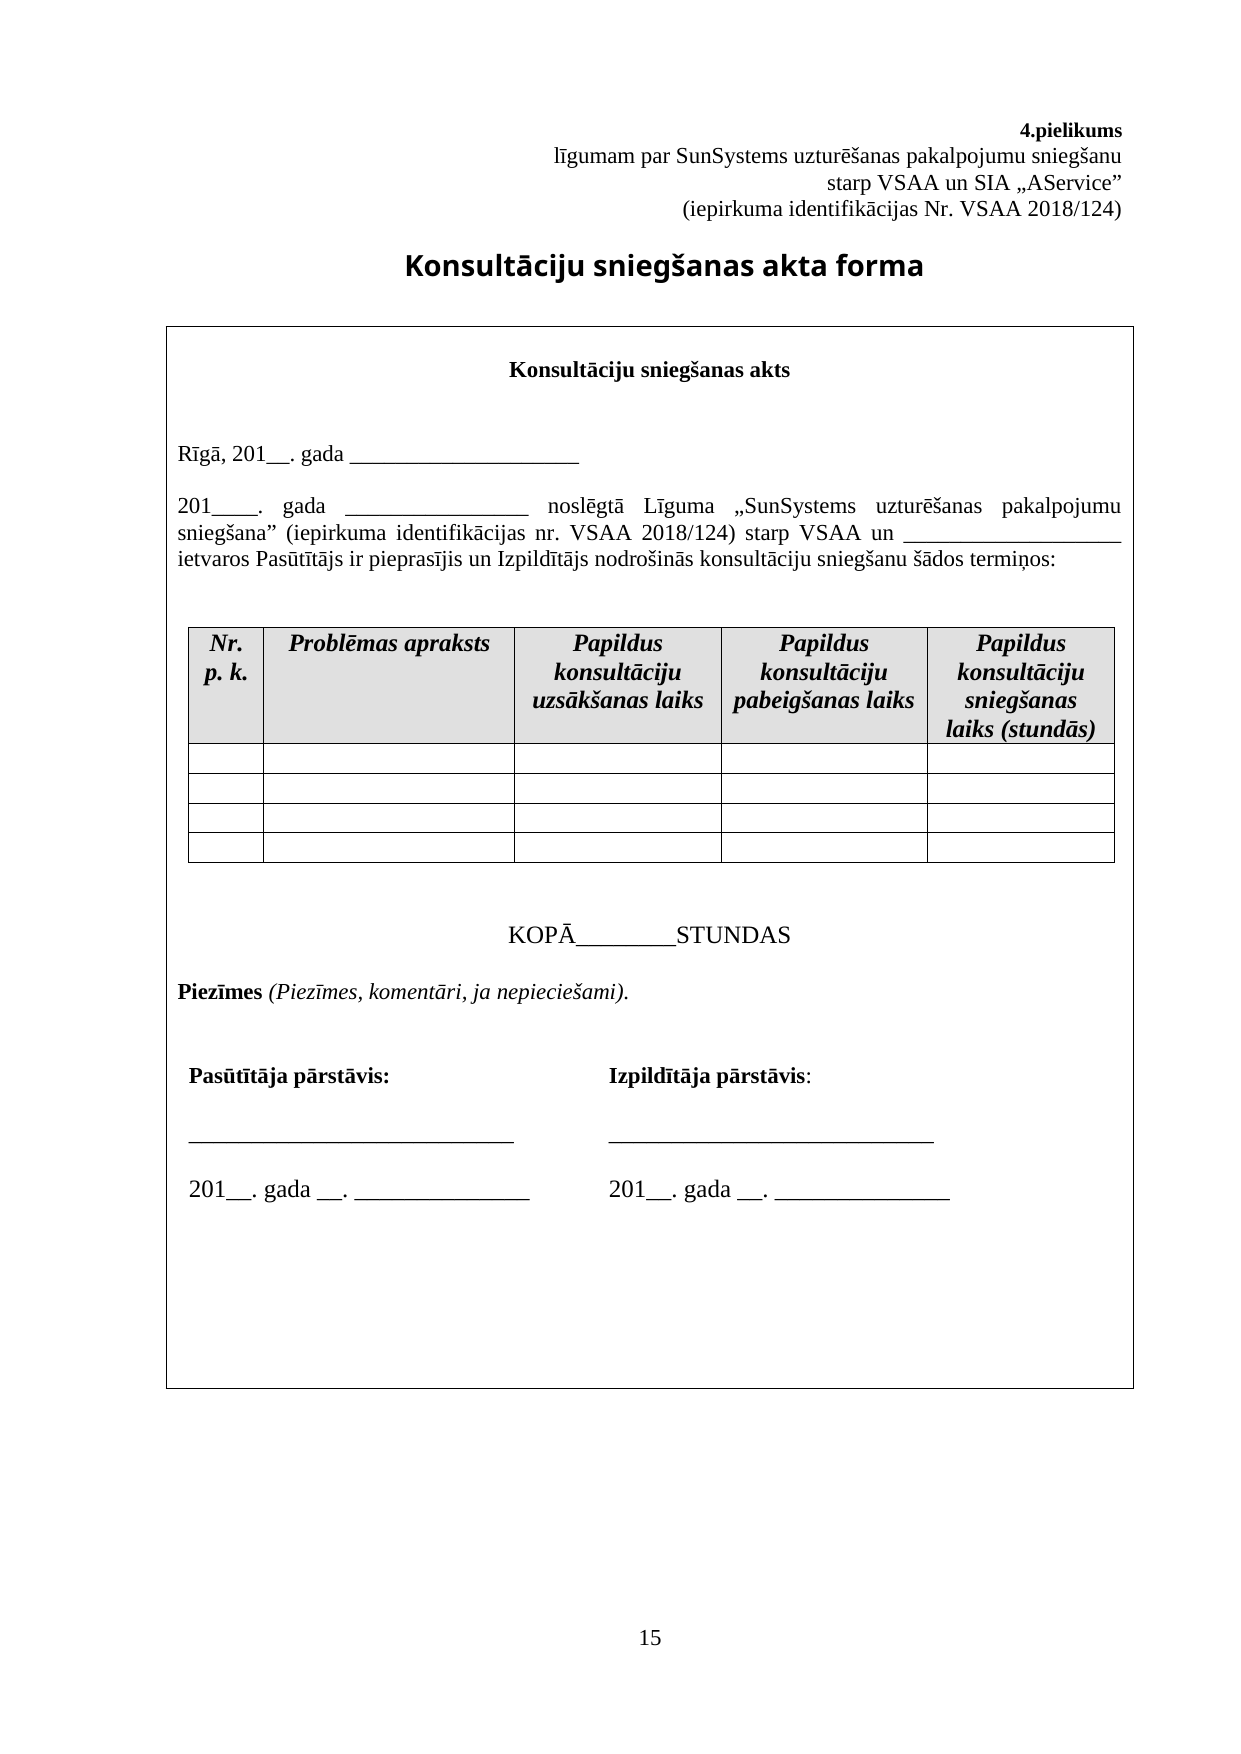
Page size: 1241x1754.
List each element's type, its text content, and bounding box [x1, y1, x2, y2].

text starp VSAA un SIA „AService” [177, 168, 1122, 195]
text 4.pielikums [252, 118, 1122, 142]
text (iepirkuma identifikācijas Nr. VSAA 2018/124) [177, 195, 1122, 221]
text Konsultāciju sniegšanas akta forma [177, 245, 1122, 285]
table_header Konsultāciju sniegšanas akts Rīgā, 201__. gada ____________________ 201____. gada ________________ noslēgtā Līguma „SunSystems uzturēšanas pakalpojumu sniegšana” (iepirkuma identifikācijas nr. VSAA 2018/124) starp VSAA un ___________________ ietvaros Pasūtītājs ir pieprasījis un Izpildītājs nodrošinās konsultāciju sniegšanu šādos termiņos: Kopā________stundas Piezīmes (Piezīmes, komentāri, ja nepieciešami). [167, 327, 1133, 1388]
text līgumam par SunSystems uzturēšanas pakalpojumu sniegšanu [177, 142, 1122, 168]
